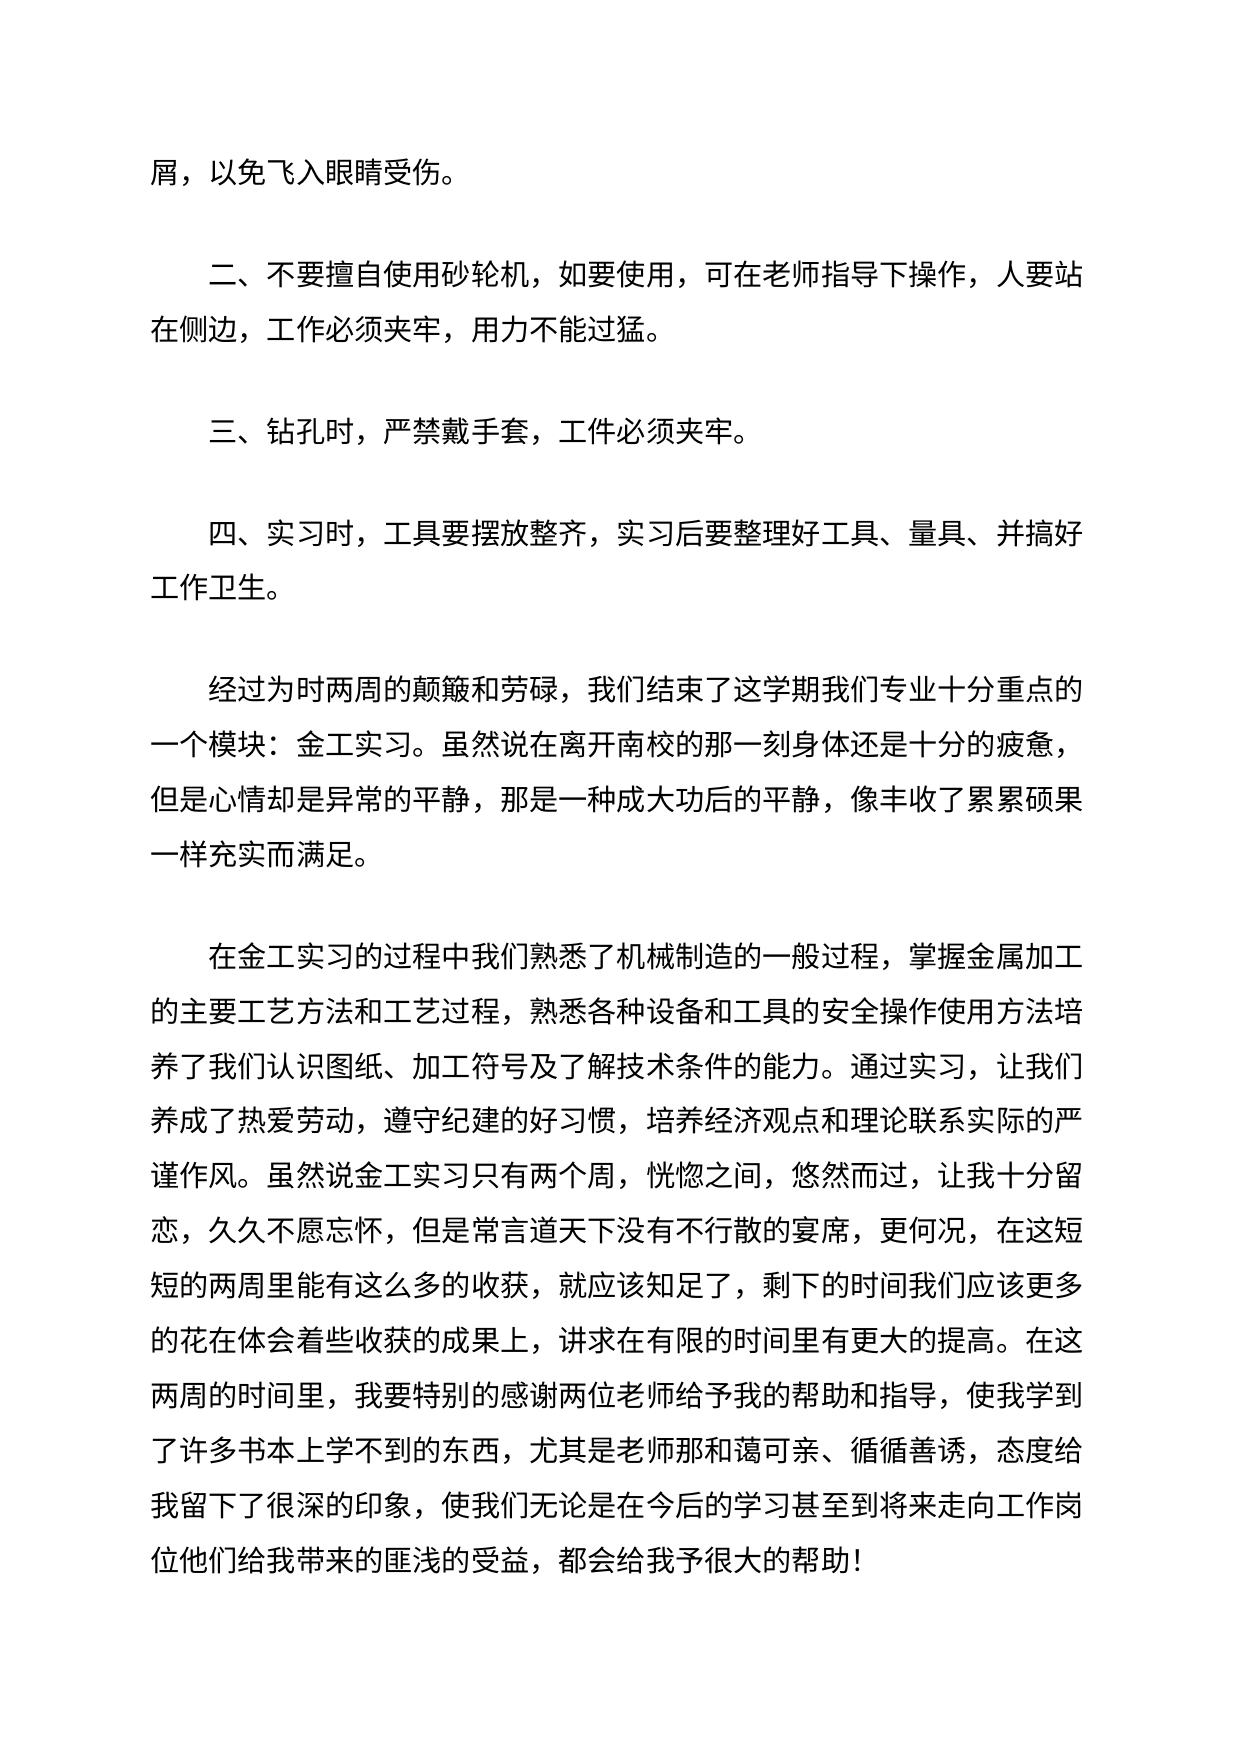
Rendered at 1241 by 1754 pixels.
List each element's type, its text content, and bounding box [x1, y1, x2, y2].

text 二、不要擅自使用砂轮机，如要使用，可在老师指导下操作，人要站在侧边，工作必须夹牢，用力不能过猛。 [150, 252, 1090, 349]
text 三、钻孔时，严禁戴手套，工件必须夹牢。 [150, 408, 1090, 451]
text 在金工实习的过程中我们熟悉了机械制造的一般过程，掌握金属加工的主要工艺方法和工艺过程，熟悉各种设备和工具的安全操作使用方法培养了我们认识图纸、加工符号及了解技术条件的能力。通过实习，让我们养成了热爱劳动，遵守纪建的好习惯，培养经济观点和理论联系实际的严谨作风。虽然说金工实习只有两个周，恍惚之间，悠然而过，让我十分留恋，久久不愿忘怀，但是常言道天下没有不行散的宴席，更何况，在这短短的两周里能有这么多的收获，就应该知足了，剩下的时间我们应该更多的花在体会着些收获的成果上，讲求在有限的时间里有更大的提高。在这两周的时间里，我要特别的感谢两位老师给予我的帮助和指导，使我学到了许多书本上学不到的东西，尤其是老师那和蔼可亲、循循善诱，态度给我留下了很深的印象，使我们无论是在今后的学习甚至到将来走向工作岗位他们给我带来的匪浅的受益，都会给我予很大的帮助！ [150, 933, 1090, 1579]
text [150, 150, 1090, 192]
text 四、实习时，工具要摆放整齐，实习后要整理好工具、量具、并搞好工作卫生。 [150, 510, 1090, 607]
text 经过为时两周的颠簸和劳碌，我们结束了这学期我们专业十分重点的一个模块：金工实习。虽然说在离开南校的那一刻身体还是十分的疲惫，但是心情却是异常的平静，那是一种成大功后的平静，像丰收了累累硕果一样充实而满足。 [150, 667, 1090, 874]
